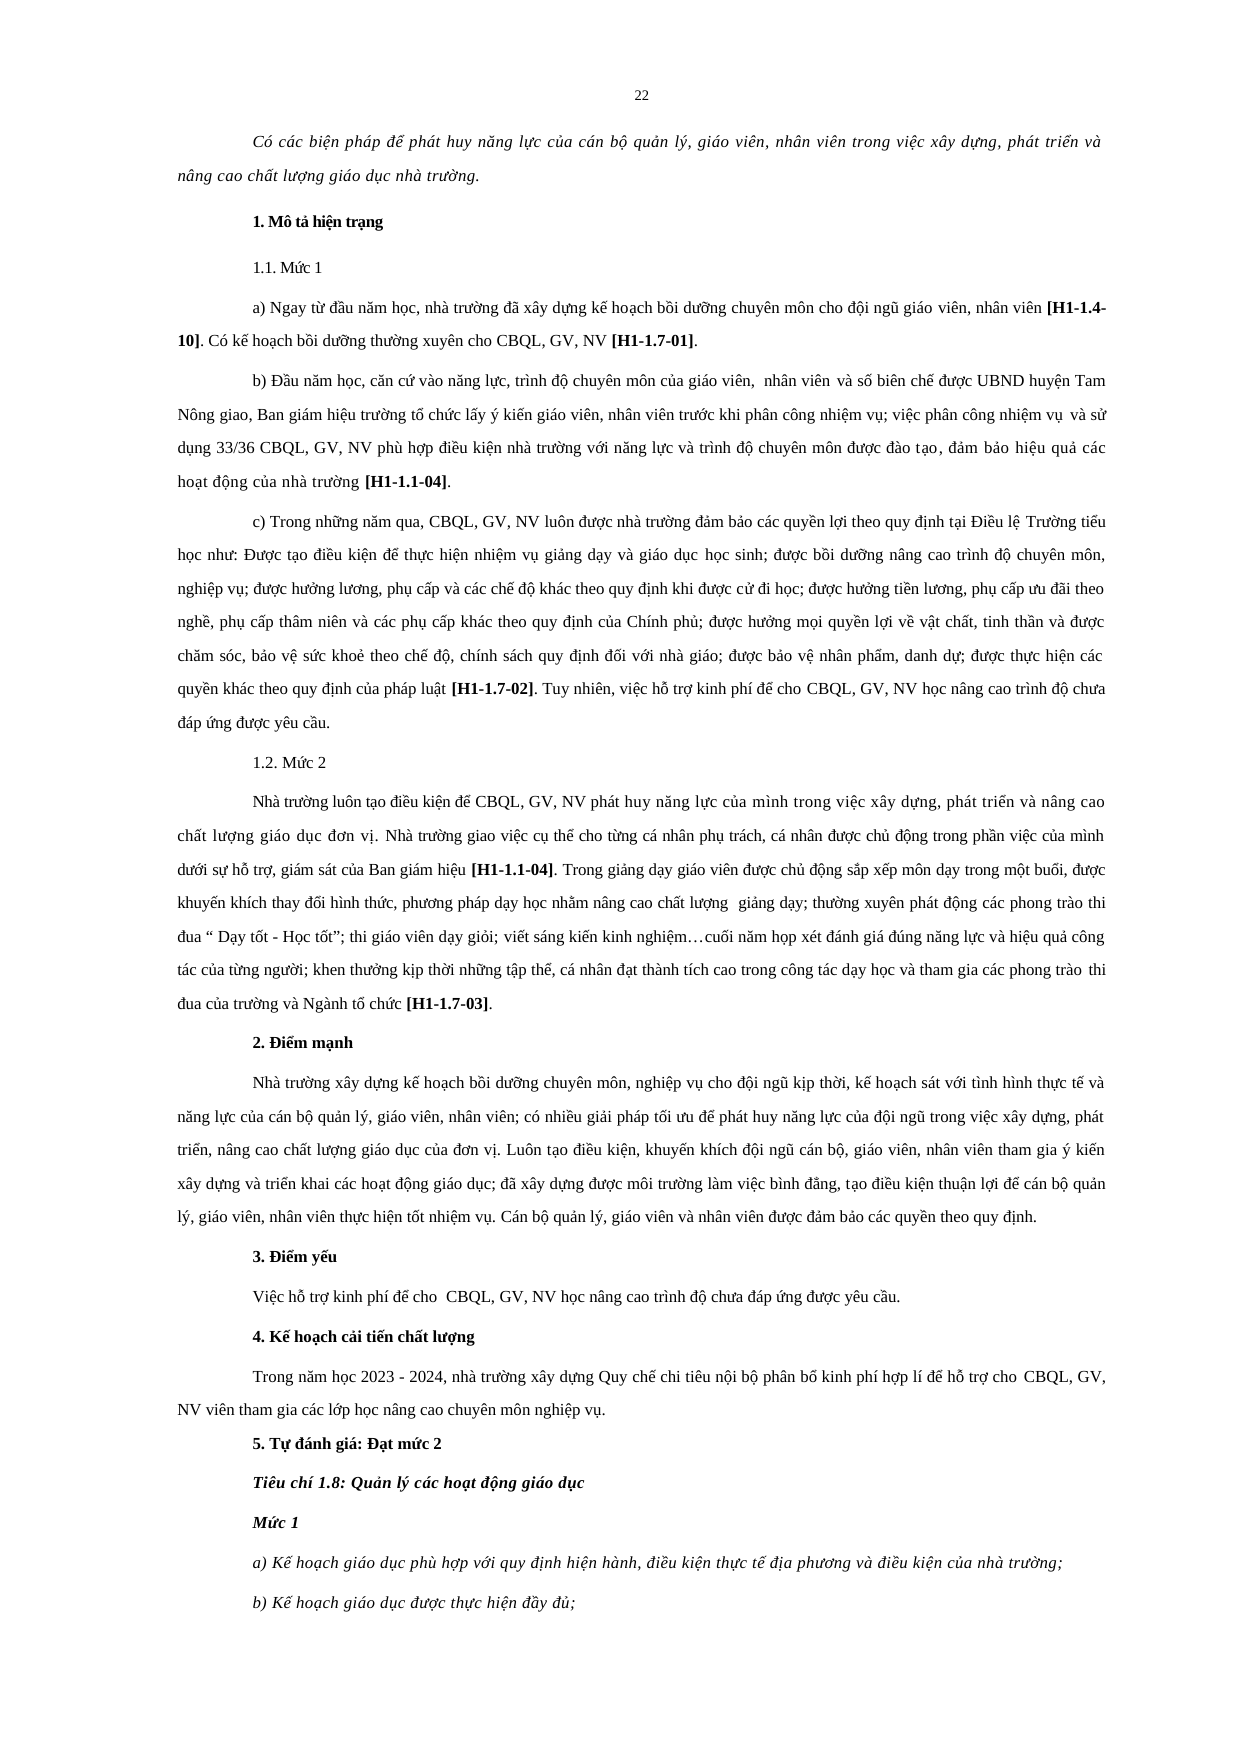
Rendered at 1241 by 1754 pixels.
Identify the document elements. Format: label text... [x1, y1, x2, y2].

text c) Trong những năm qua, CBQL, GV, NV luôn được nhà trường đảm bảo các quyền lợi theo quy định tại Điều lệ Trường tiểu học như: Được tạo điều kiện để thực hiện nhiệm vụ giảng dạy và giáo dục học sinh; được bồi dưỡng nâng cao trình độ chuyên môn, nghiệp vụ; được hưởng lương, phụ cấp và các chế độ khác theo quy định khi được cử đi học; được hưởng tiền lương, phụ cấp ưu đãi theo nghề, phụ cấp thâm niên và các phụ cấp khác theo quy định của Chính phủ; được hưởng mọi quyền lợi về vật chất, tinh thần và được chăm sóc, bảo vệ sức khoẻ theo chế độ, chính sách quy định đối với nhà giáo; được bảo vệ nhân phẩm, danh dự; được thực hiện các quyền khác theo quy định của pháp luật [H1-1.7-02]. Tuy nhiên, việc hỗ trợ kinh phí để cho CBQL, GV, NV học nâng cao trình độ chưa đáp ứng được yêu cầu. [177, 497, 1106, 732]
text Việc hỗ trợ kinh phí để cho CBQL, GV, NV học nâng cao trình độ chưa đáp ứng được yêu cầu. [177, 1273, 1106, 1306]
text a) Ngay từ đầu năm học, nhà trường đã xây dựng kế hoạch bồi dưỡng chuyên môn cho đội ngũ giáo viên, nhân viên [H1-1.4-10]. Có kế hoạch bồi dưỡng thường xuyên cho CBQL, GV, NV [H1-1.7-01]. [177, 283, 1106, 351]
text 1. Mô tả hiện trạng [177, 198, 1106, 231]
text Nhà trường luôn tạo điều kiện để CBQL, GV, NV phát huy năng lực của mình trong việc xây dựng, phát triển và nâng cao chất lượng giáo dục đơn vị. Nhà trường giao việc cụ thể cho từng cá nhân phụ trách, cá nhân được chủ động trong phần việc của mình dưới sự hỗ trợ, giám sát của Ban giám hiệu [H1-1.1-04]. Trong giảng dạy giáo viên được chủ động sắp xếp môn dạy trong một buổi, được khuyến khích thay đổi hình thức, phương pháp dạy học nhằm nâng cao chất lượng giảng dạy; thường xuyên phát động các phong trào thi đua “ Dạy tốt - Học tốt”; thi giáo viên dạy giỏi; viết sáng kiến kinh nghiệm…cuối năm họp xét đánh giá đúng năng lực và hiệu quả công tác của từng người; khen thưởng kịp thời những tập thể, cá nhân đạt thành tích cao trong công tác dạy học và tham gia các phong trào thi đua của trường và Ngành tổ chức [H1-1.7-03]. [177, 778, 1106, 1013]
text 2. Điểm mạnh [177, 1019, 1106, 1053]
text 5. Tự đánh giá: Đạt mức 2 [177, 1419, 1106, 1453]
text Trong năm học 2023 - 2024, nhà trường xây dựng Quy chế chi tiêu nội bộ phân bổ kinh phí hợp lí để hỗ trợ cho CBQL, GV, NV viên tham gia các lớp học nâng cao chuyên môn nghiệp vụ. [177, 1352, 1106, 1419]
text 3. Điểm yếu [177, 1233, 1106, 1266]
text b) Kế hoạch giáo dục được thực hiện đầy đủ; [177, 1578, 1106, 1612]
text 1.1. Mức 1 [177, 244, 1106, 277]
text 4. Kế hoạch cải tiến chất lượng [177, 1312, 1106, 1346]
text Tiêu chí 1.8: Quản lý các hoạt động giáo dục [177, 1459, 1106, 1493]
text Có các biện pháp để phát huy năng lực của cán bộ quản lý, giáo viên, nhân viên trong việc xây dựng, phát triển và nâng cao chất lượng giáo dục nhà trường. [177, 118, 1106, 185]
text b) Đầu năm học, căn cứ vào năng lực, trình độ chuyên môn của giáo viên, nhân viên và số biên chế được UBND huyện Tam Nông giao, Ban giám hiệu trường tổ chức lấy ý kiến giáo viên, nhân viên trước khi phân công nhiệm vụ; việc phân công nhiệm vụ và sử dụng 33/36 CBQL, GV, NV phù hợp điều kiện nhà trường với năng lực và trình độ chuyên môn được đào tạo, đảm bảo hiệu quả các hoạt động của nhà trường [H1-1.1-04]. [177, 357, 1106, 491]
text Mức 1 [177, 1499, 1106, 1532]
text 1.2. Mức 2 [177, 738, 1106, 772]
text a) Kế hoạch giáo dục phù hợp với quy định hiện hành, điều kiện thực tế địa phương và điều kiện của nhà trường; [177, 1539, 1106, 1572]
text Nhà trường xây dựng kế hoạch bồi dưỡng chuyên môn, nghiệp vụ cho đội ngũ kịp thời, kế hoạch sát với tình hình thực tế và năng lực của cán bộ quản lý, giáo viên, nhân viên; có nhiều giải pháp tối ưu để phát huy năng lực của đội ngũ trong việc xây dựng, phát triển, nâng cao chất lượng giáo dục của đơn vị. Luôn tạo điều kiện, khuyến khích đội ngũ cán bộ, giáo viên, nhân viên tham gia ý kiến xây dựng và triển khai các hoạt động giáo dục; đã xây dựng được môi trường làm việc bình đẳng, tạo điều kiện thuận lợi để cán bộ quản lý, giáo viên, nhân viên thực hiện tốt nhiệm vụ. Cán bộ quản lý, giáo viên và nhân viên được đảm bảo các quyền theo quy định. [177, 1059, 1106, 1227]
